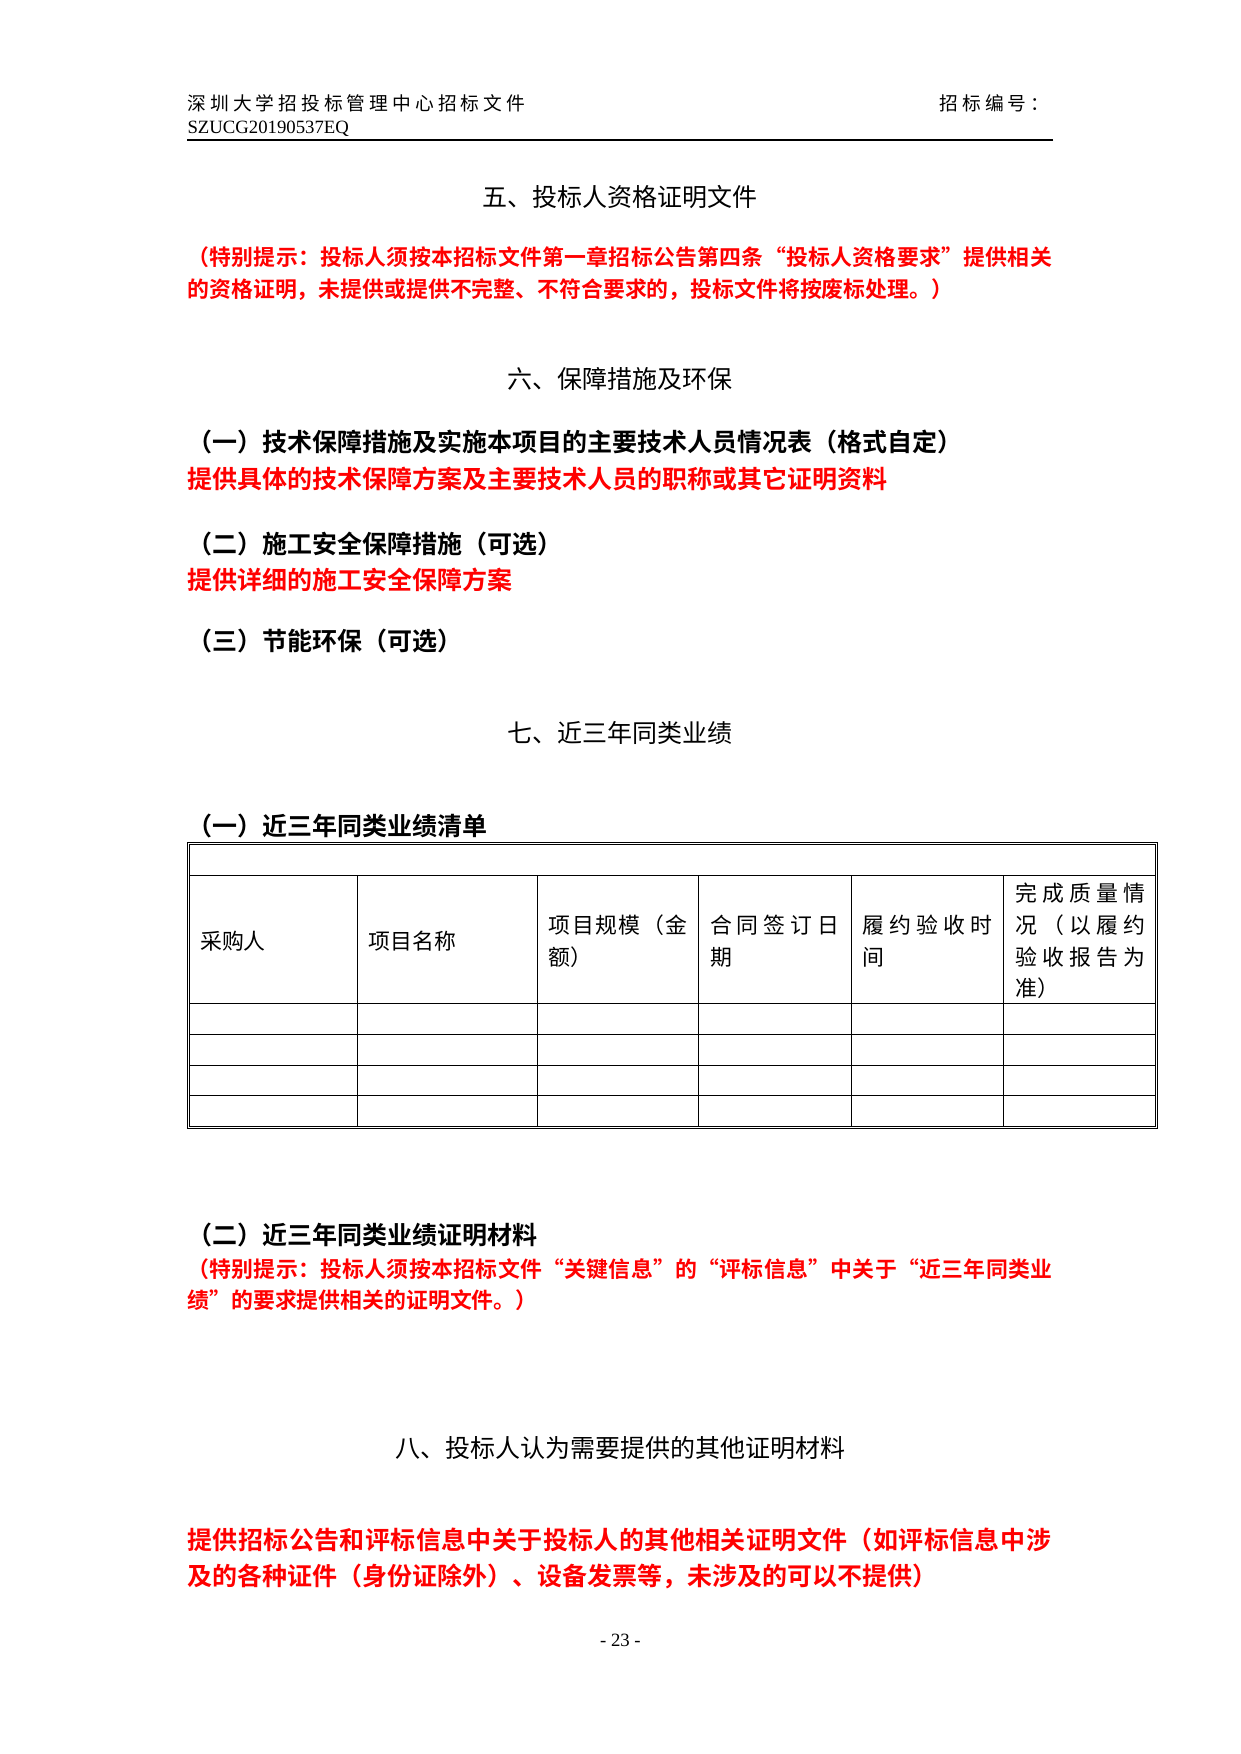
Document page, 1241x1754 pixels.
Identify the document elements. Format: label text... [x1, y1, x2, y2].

table_cell [1004, 1066, 1155, 1095]
text （特别提示：投标人须按本招标文件“关键信息”的“评标信息”中关于“近三年同类业绩”的要求提供相关的证明文件。） [187, 1252, 1053, 1315]
table_cell [538, 1004, 698, 1034]
table_cell [190, 1066, 357, 1095]
subtitle 七、近三年同类业绩 [187, 714, 1053, 750]
table_cell [699, 1096, 851, 1126]
table_cell 项目规模（金额） [538, 876, 698, 1003]
table_cell 履约验收时间 [852, 876, 1003, 1003]
table_cell [1004, 1004, 1155, 1034]
table_cell [358, 1066, 537, 1095]
table_cell [190, 1004, 357, 1034]
text （一）技术保障措施及实施本项目的主要技术人员情况表（格式自定） [187, 423, 1053, 459]
table_cell [358, 1004, 537, 1034]
table_cell [852, 1035, 1003, 1064]
table_cell [358, 1035, 537, 1064]
table_cell [852, 1096, 1003, 1126]
table_cell [1004, 1096, 1155, 1126]
table_cell [1004, 1035, 1155, 1064]
table_cell [538, 1035, 698, 1064]
table_cell 采购人 [190, 876, 357, 1003]
table_cell [699, 1004, 851, 1034]
text （特别提示：投标人须按本招标文件第一章招标公告第四条“投标人资格要求”提供相关的资格证明，未提供或提供不完整、不符合要求的，投标文件将按废标处理。） [187, 240, 1053, 304]
subtitle 六、保障措施及环保 [187, 359, 1053, 396]
table_cell [699, 1035, 851, 1064]
table_cell 完成质量情况（以履约验收报告为准） [1004, 876, 1155, 1003]
subtitle 八、投标人认为需要提供的其他证明材料 [187, 1428, 1053, 1465]
table_cell [852, 1004, 1003, 1034]
text 提供招标公告和评标信息中关于投标人的其他相关证明文件（如评标信息中涉及的各种证件（身份证除外）、设备发票等，未涉及的可以不提供） [187, 1521, 1053, 1593]
table_cell 合同签订日期 [699, 876, 851, 1003]
text （二）近三年同类业绩证明材料 [187, 1216, 1053, 1252]
table_cell [852, 1066, 1003, 1095]
text 提供具体的技术保障方案及主要技术人员的职称或其它证明资料 [187, 459, 1053, 495]
table_cell 项目名称 [358, 876, 537, 1003]
table_header [190, 845, 1155, 875]
subtitle 五、投标人资格证明文件 [187, 177, 1053, 213]
text 提供详细的施工安全保障方案 [187, 560, 1053, 597]
table_cell [190, 1096, 357, 1126]
table_cell [538, 1096, 698, 1126]
text （三）节能环保（可选） [187, 622, 1053, 658]
table_cell [190, 1035, 357, 1064]
text （一）近三年同类业绩清单 [187, 806, 1053, 842]
text （二）施工安全保障措施（可选） [187, 524, 1053, 560]
table_cell [699, 1066, 851, 1095]
table_cell [358, 1096, 537, 1126]
table_cell [538, 1066, 698, 1095]
